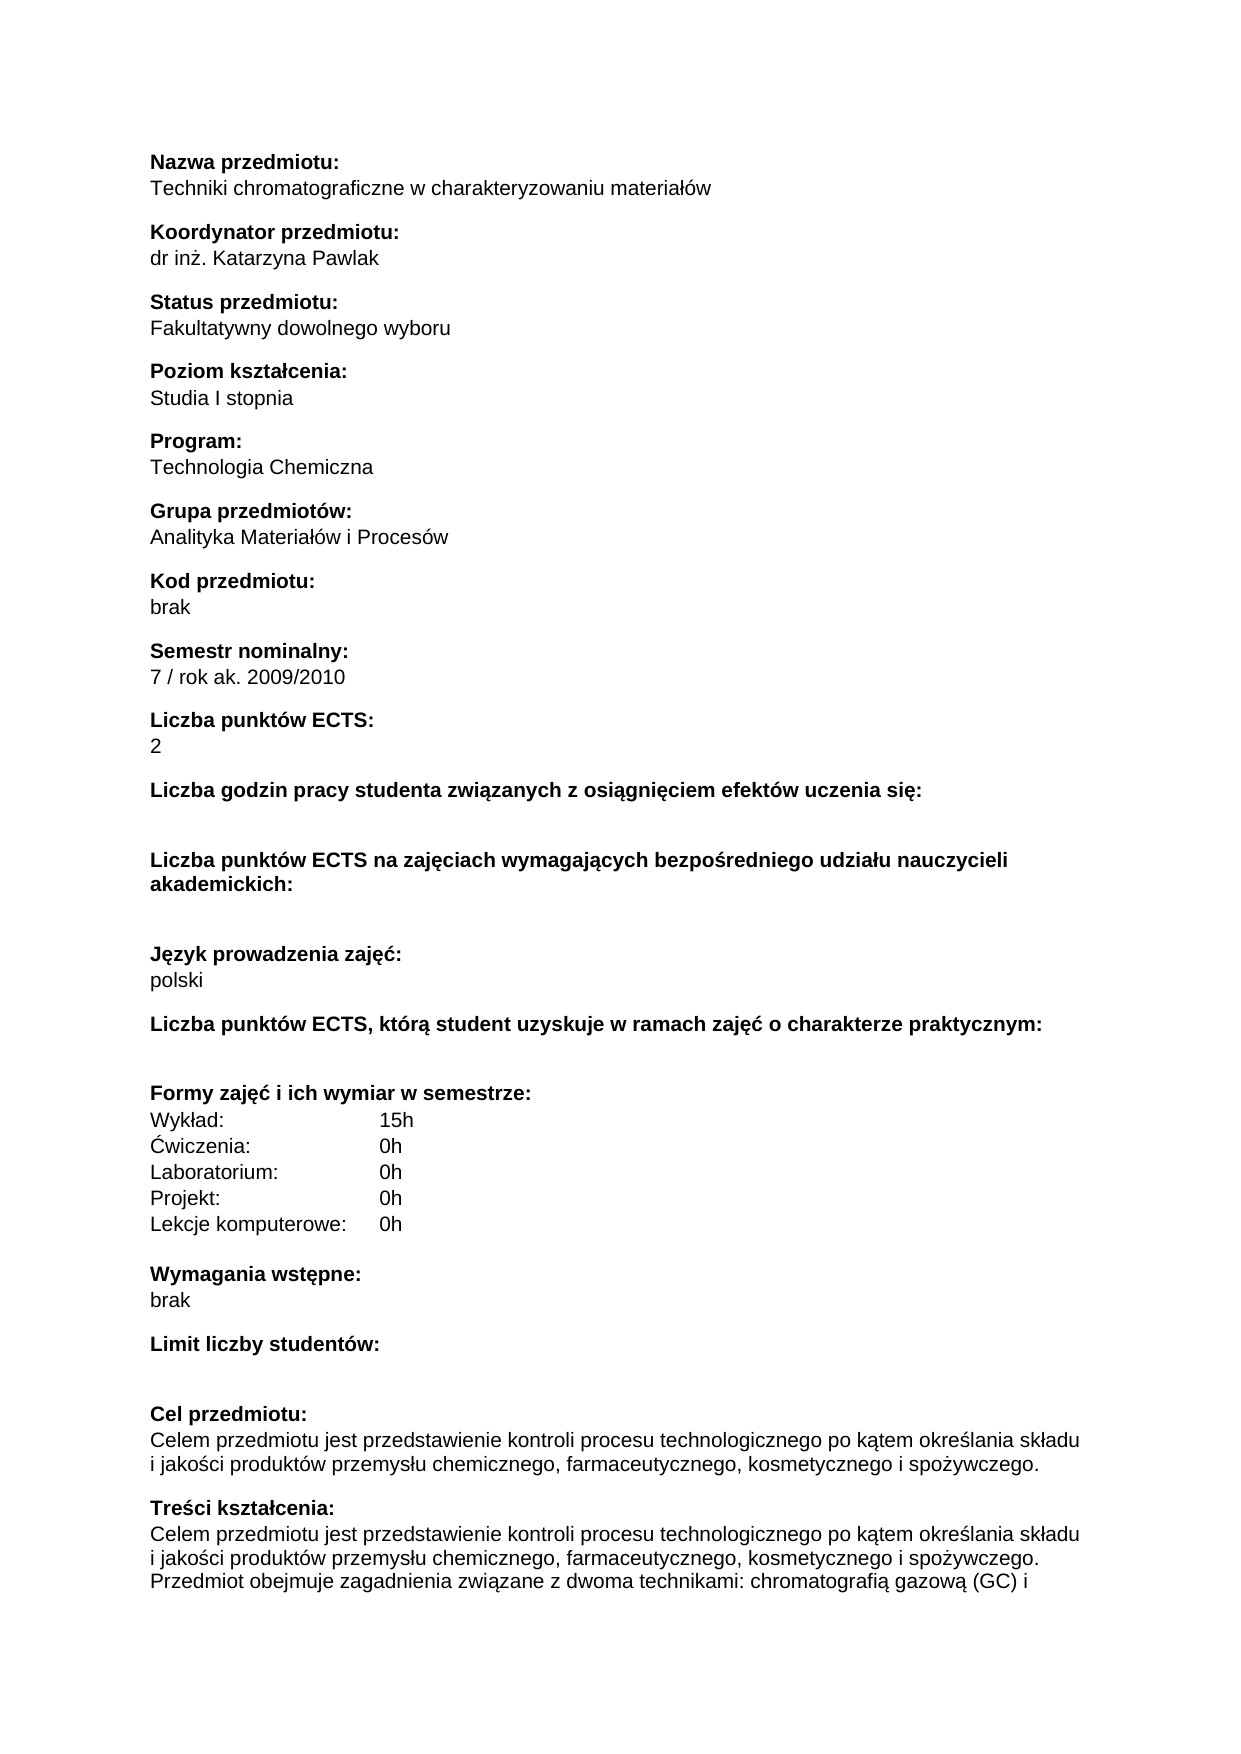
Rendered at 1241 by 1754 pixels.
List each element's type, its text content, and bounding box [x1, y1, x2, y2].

text Analityka Materiałów i Procesów [150, 525, 1090, 549]
table_cell 0h [369, 1158, 597, 1184]
table_cell 0h [369, 1132, 597, 1158]
table_cell Ćwiczenia: [140, 1134, 367, 1158]
text Poziom kształcenia: [150, 359, 1090, 383]
text Fakultatywny dowolnego wyboru [150, 316, 1090, 339]
text Limit liczby studentów: [150, 1332, 1090, 1356]
text Celem przedmiotu jest przedstawienie kontroli procesu technologicznego po kątem określania składu i jakości produktów przemysłu chemicznego, farmaceutycznego, kosmetycznego i spożywczego. [150, 1428, 1090, 1476]
text Kod przedmiotu: [150, 569, 1090, 593]
table_header 15h [369, 1108, 597, 1132]
text 2 [150, 734, 1090, 758]
text Cel przedmiotu: [150, 1402, 1090, 1426]
text Status przedmiotu: [150, 289, 1090, 313]
text Grupa przedmiotów: [150, 499, 1090, 523]
text Koordynator przedmiotu: [150, 220, 1090, 244]
text Techniki chromatograficzne w charakteryzowaniu materiałów [150, 176, 1090, 200]
text brak [150, 1288, 1090, 1312]
text 7 / rok ak. 2009/2010 [150, 664, 1090, 688]
table_cell 0h [369, 1210, 597, 1236]
text Nazwa przedmiotu: [150, 150, 1090, 174]
text Program: [150, 429, 1090, 453]
table_cell Lekcje komputerowe: [140, 1212, 367, 1236]
table_cell 0h [369, 1184, 597, 1210]
text Wymagania wstępne: [150, 1262, 1090, 1286]
text Technologia Chemiczna [150, 455, 1090, 479]
text polski [150, 968, 1090, 992]
text Język prowadzenia zajęć: [150, 942, 1090, 966]
table_cell Projekt: [140, 1186, 367, 1210]
text Liczba punktów ECTS, którą student uzyskuje w ramach zajęć o charakterze praktycznym: [150, 1011, 1090, 1035]
text Liczba punktów ECTS na zajęciach wymagających bezpośredniego udziału nauczycieli akademickich: [150, 848, 1090, 896]
table_header Wykład: [140, 1108, 367, 1132]
text Semestr nominalny: [150, 638, 1090, 662]
text Studia I stopnia [150, 385, 1090, 409]
text Liczba godzin pracy studenta związanych z osiągnięciem efektów uczenia się: [150, 778, 1090, 802]
text dr inż. Katarzyna Pawlak [150, 246, 1090, 270]
table_cell Laboratorium: [140, 1160, 367, 1184]
text Treści kształcenia: [150, 1495, 1090, 1519]
text brak [150, 595, 1090, 619]
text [150, 1521, 1090, 1593]
text Liczba punktów ECTS: [150, 708, 1090, 732]
text Formy zajęć i ich wymiar w semestrze: [150, 1081, 1090, 1105]
